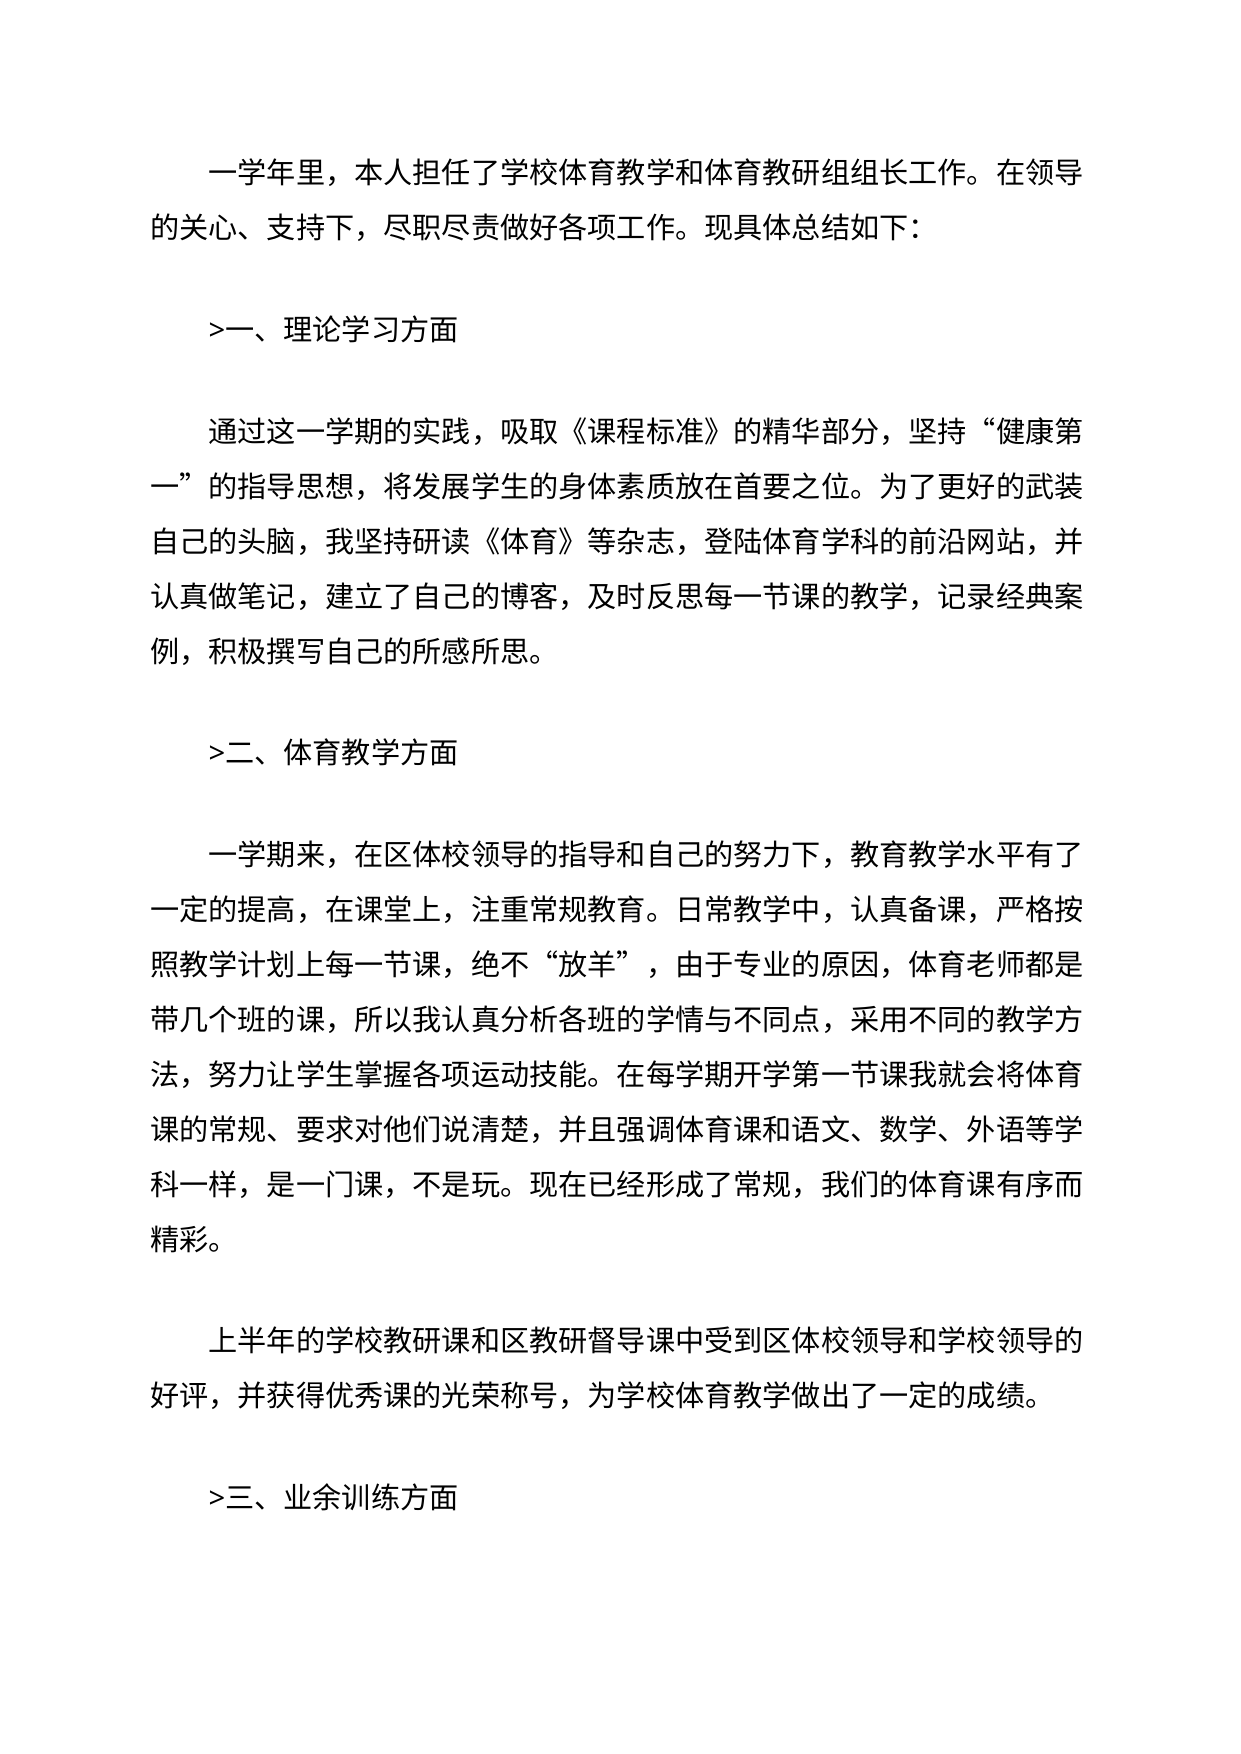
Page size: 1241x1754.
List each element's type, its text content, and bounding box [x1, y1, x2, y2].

text 一学年里，本人担任了学校体育教学和体育教研组组长工作。在领导的关心、支持下，尽职尽责做好各项工作。现具体总结如下： [150, 150, 1090, 247]
text >二、体育教学方面 [150, 730, 1090, 772]
text 通过这一学期的实践，吸取《课程标准》的精华部分，坚持“健康第一”的指导思想，将发展学生的身体素质放在首要之位。为了更好的武装自己的头脑，我坚持研读《体育》等杂志，登陆体育学科的前沿网站，并认真做笔记，建立了自己的博客，及时反思每一节课的教学，记录经典案例，积极撰写自己的所感所思。 [150, 409, 1090, 671]
text >一、理论学习方面 [150, 307, 1090, 349]
text 上半年的学校教研课和区教研督导课中受到区体校领导和学校领导的好评，并获得优秀课的光荣称号，为学校体育教学做出了一定的成绩。 [150, 1318, 1090, 1415]
text >三、业余训练方面 [150, 1475, 1090, 1517]
text 一学期来，在区体校领导的指导和自己的努力下，教育教学水平有了一定的提高，在课堂上，注重常规教育。日常教学中，认真备课，严格按照教学计划上每一节课，绝不“放羊”，由于专业的原因，体育老师都是带几个班的课，所以我认真分析各班的学情与不同点，采用不同的教学方法，努力让学生掌握各项运动技能。在每学期开学第一节课我就会将体育课的常规、要求对他们说清楚，并且强调体育课和语文、数学、外语等学科一样，是一门课，不是玩。现在已经形成了常规，我们的体育课有序而精彩。 [150, 832, 1090, 1258]
